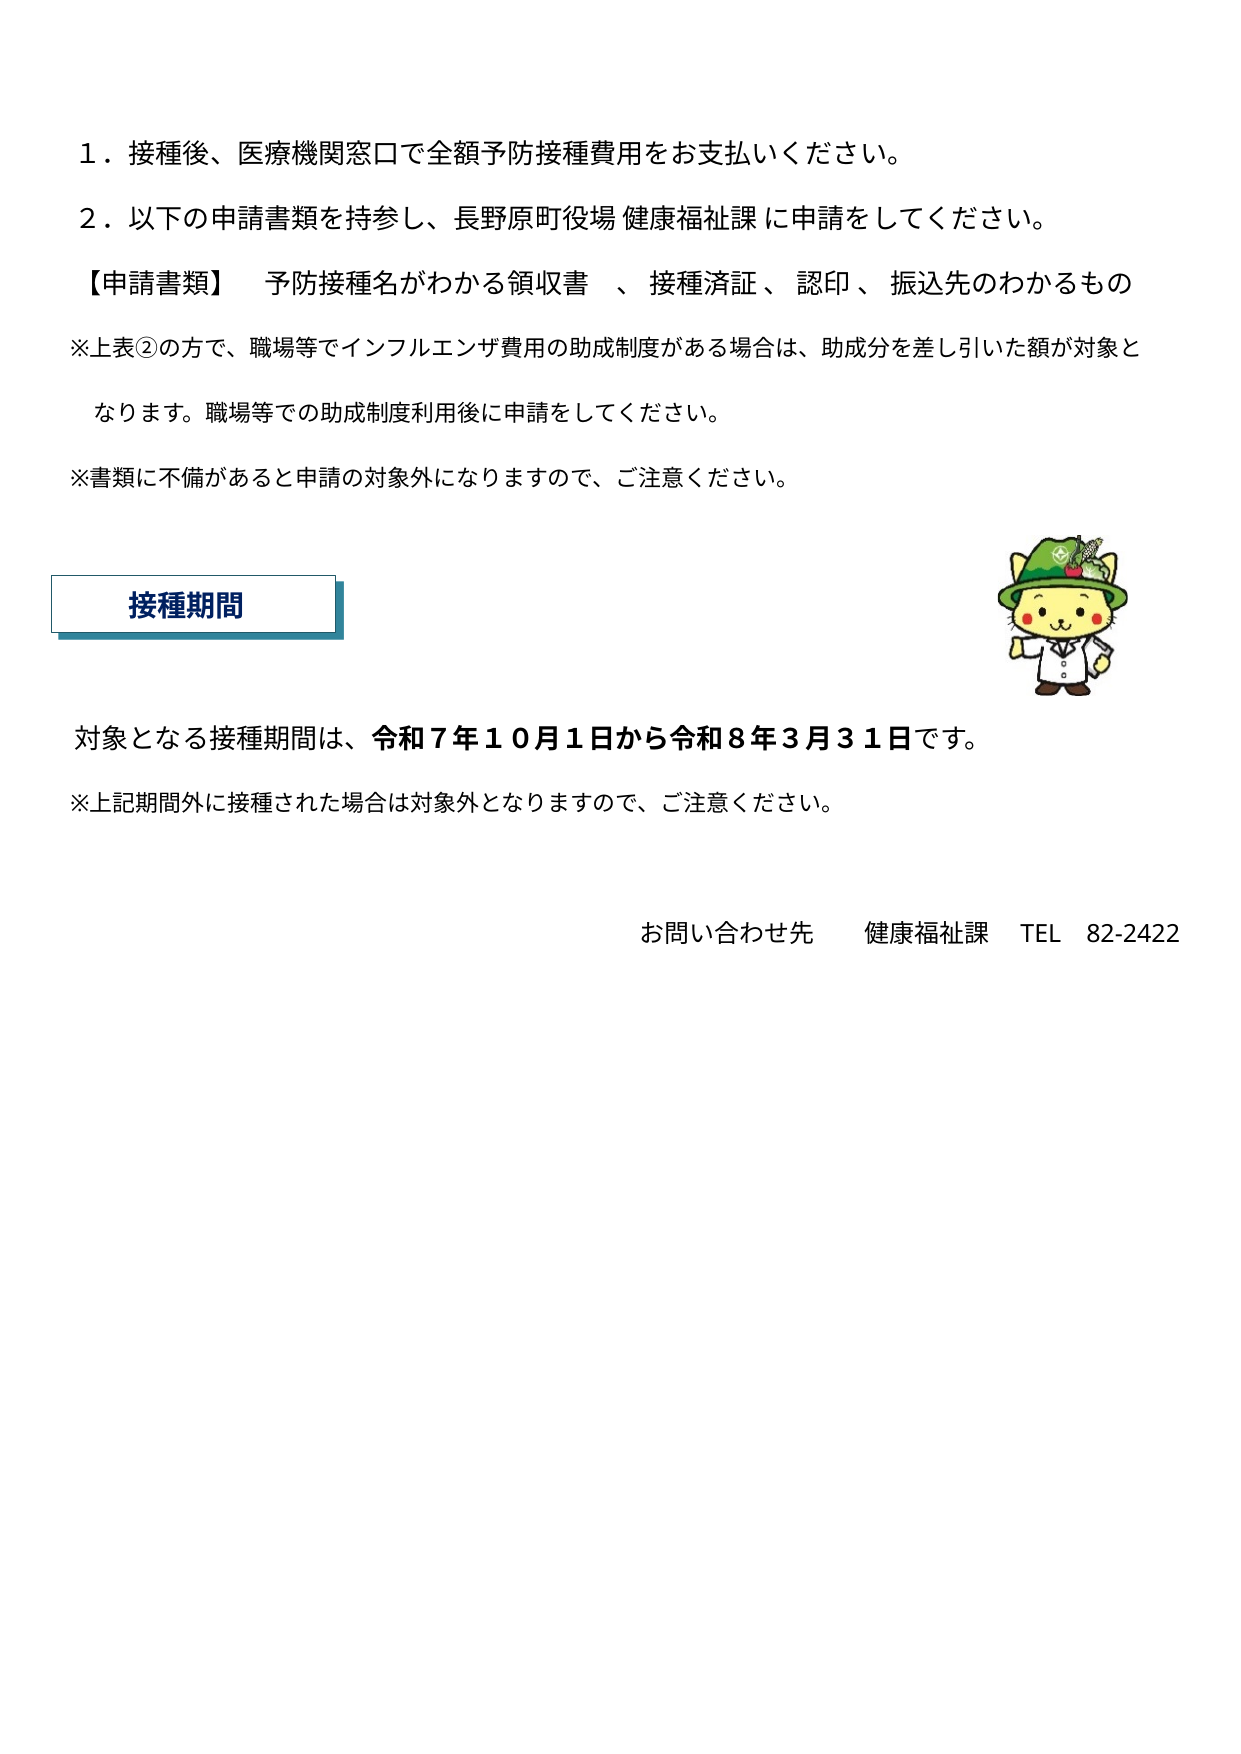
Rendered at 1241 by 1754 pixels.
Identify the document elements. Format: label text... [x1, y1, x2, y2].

text ※上表②の方で、職場等でインフルエンザ費用の助成制度がある場合は、助成分を差し引いた額が対象と [47, 314, 1205, 379]
text お問い合わせ先 健康福祉課 TEL 82-2422 [47, 899, 1180, 964]
text ※書類に不備があると申請の対象外になりますので、ご注意ください。 [47, 444, 1205, 509]
text ２．以下の申請書類を持参し、長野原町役場 健康福祉課 に申請をしてください。 [47, 184, 1205, 249]
picture [997, 535, 1128, 696]
text 対象となる接種期間は、令和７年１０月１日から令和８年３月３１日です。 [47, 704, 1205, 769]
text ※上記期間外に接種された場合は対象外となりますので、ご注意ください。 [47, 769, 1205, 834]
text 【申請書類】 予防接種名がわかる領収書 、 接種済証 、 認印 、 振込先のわかるもの [47, 249, 1205, 314]
text １．接種後、医療機関窓口で全額予防接種費用をお支払いください。 [47, 119, 1205, 184]
text なります。職場等での助成制度利用後に申請をしてください。 [47, 379, 1205, 444]
